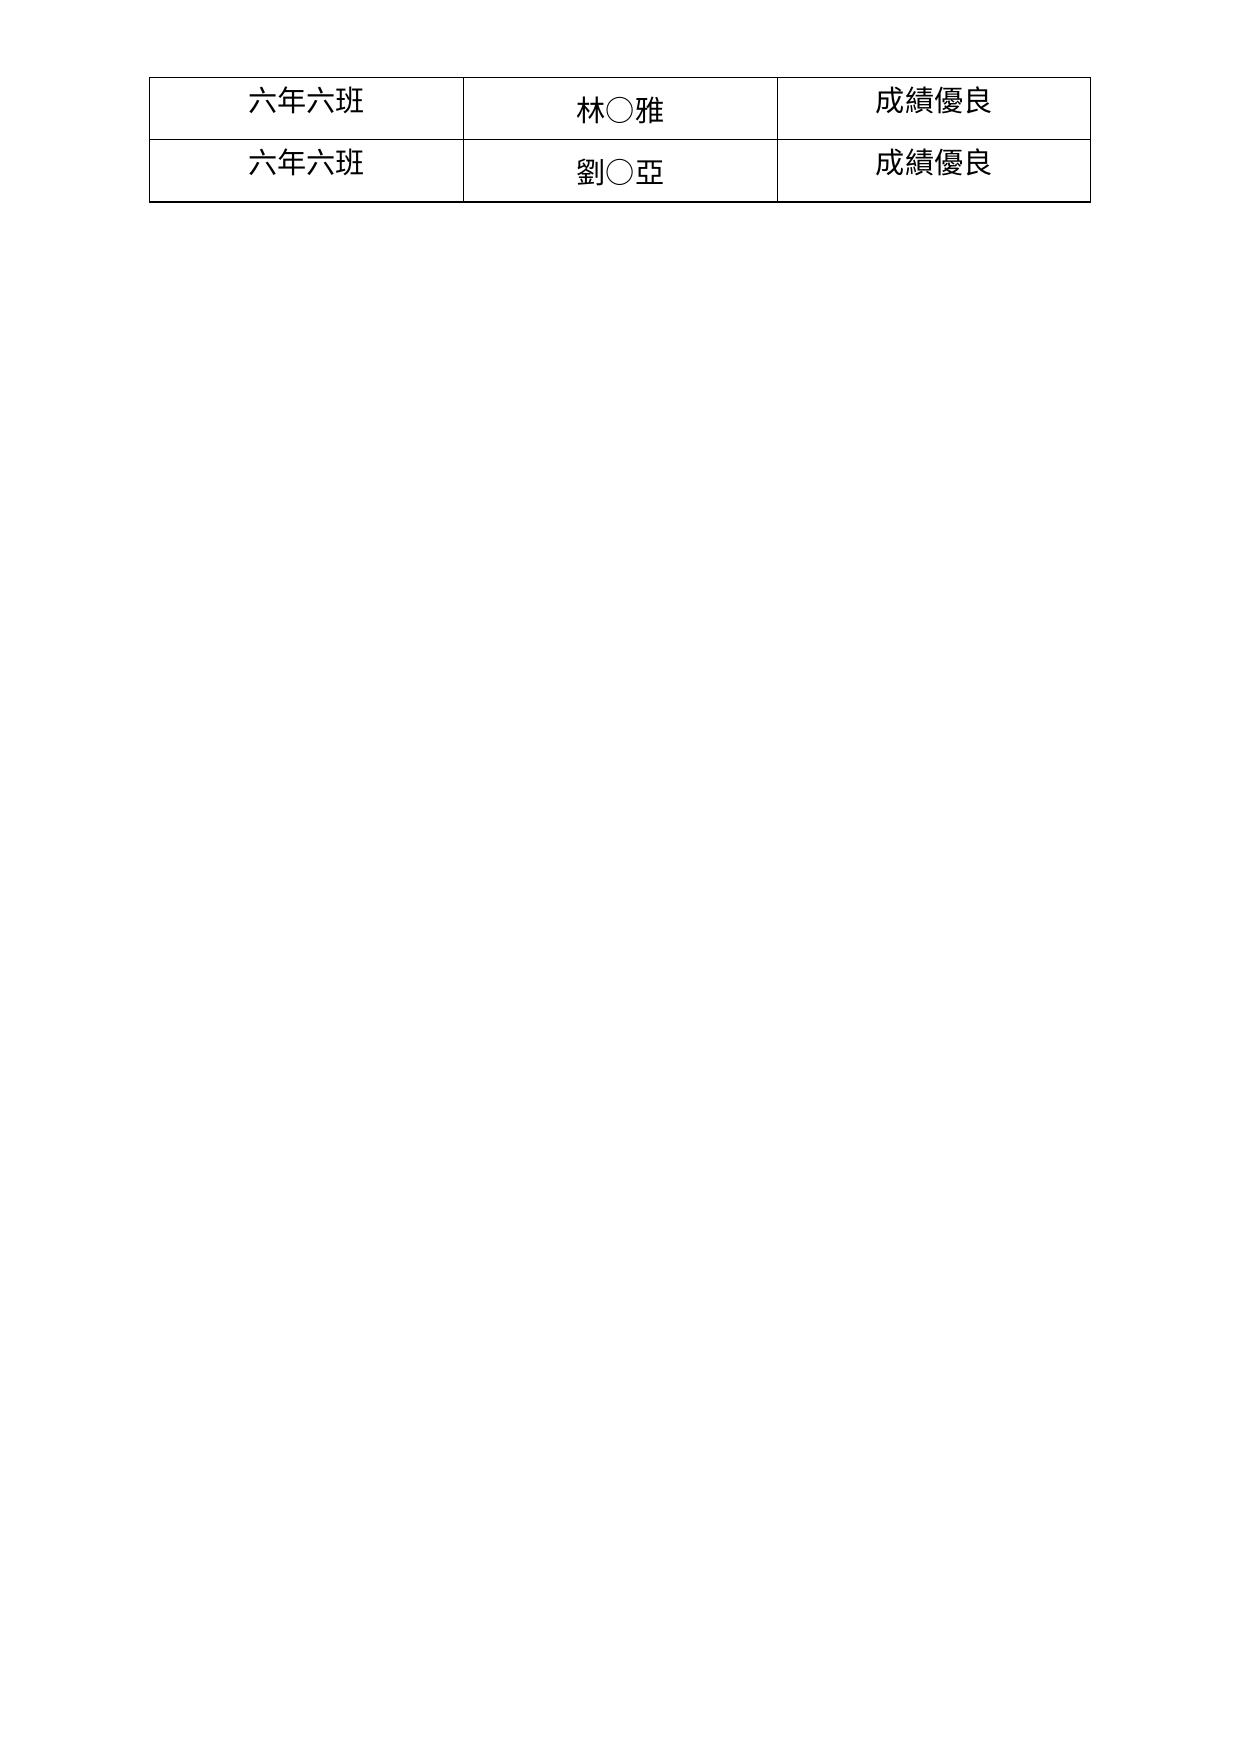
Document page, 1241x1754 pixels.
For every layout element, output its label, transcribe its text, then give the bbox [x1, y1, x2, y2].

table_cell 成績優良 [778, 140, 1090, 201]
table_cell 六年六班 [150, 140, 463, 201]
table_cell 成績優良 [778, 78, 1090, 139]
table_cell 劉○亞 [464, 140, 777, 201]
table_cell 林○雅 [464, 78, 777, 139]
table_cell 六年六班 [150, 78, 463, 139]
